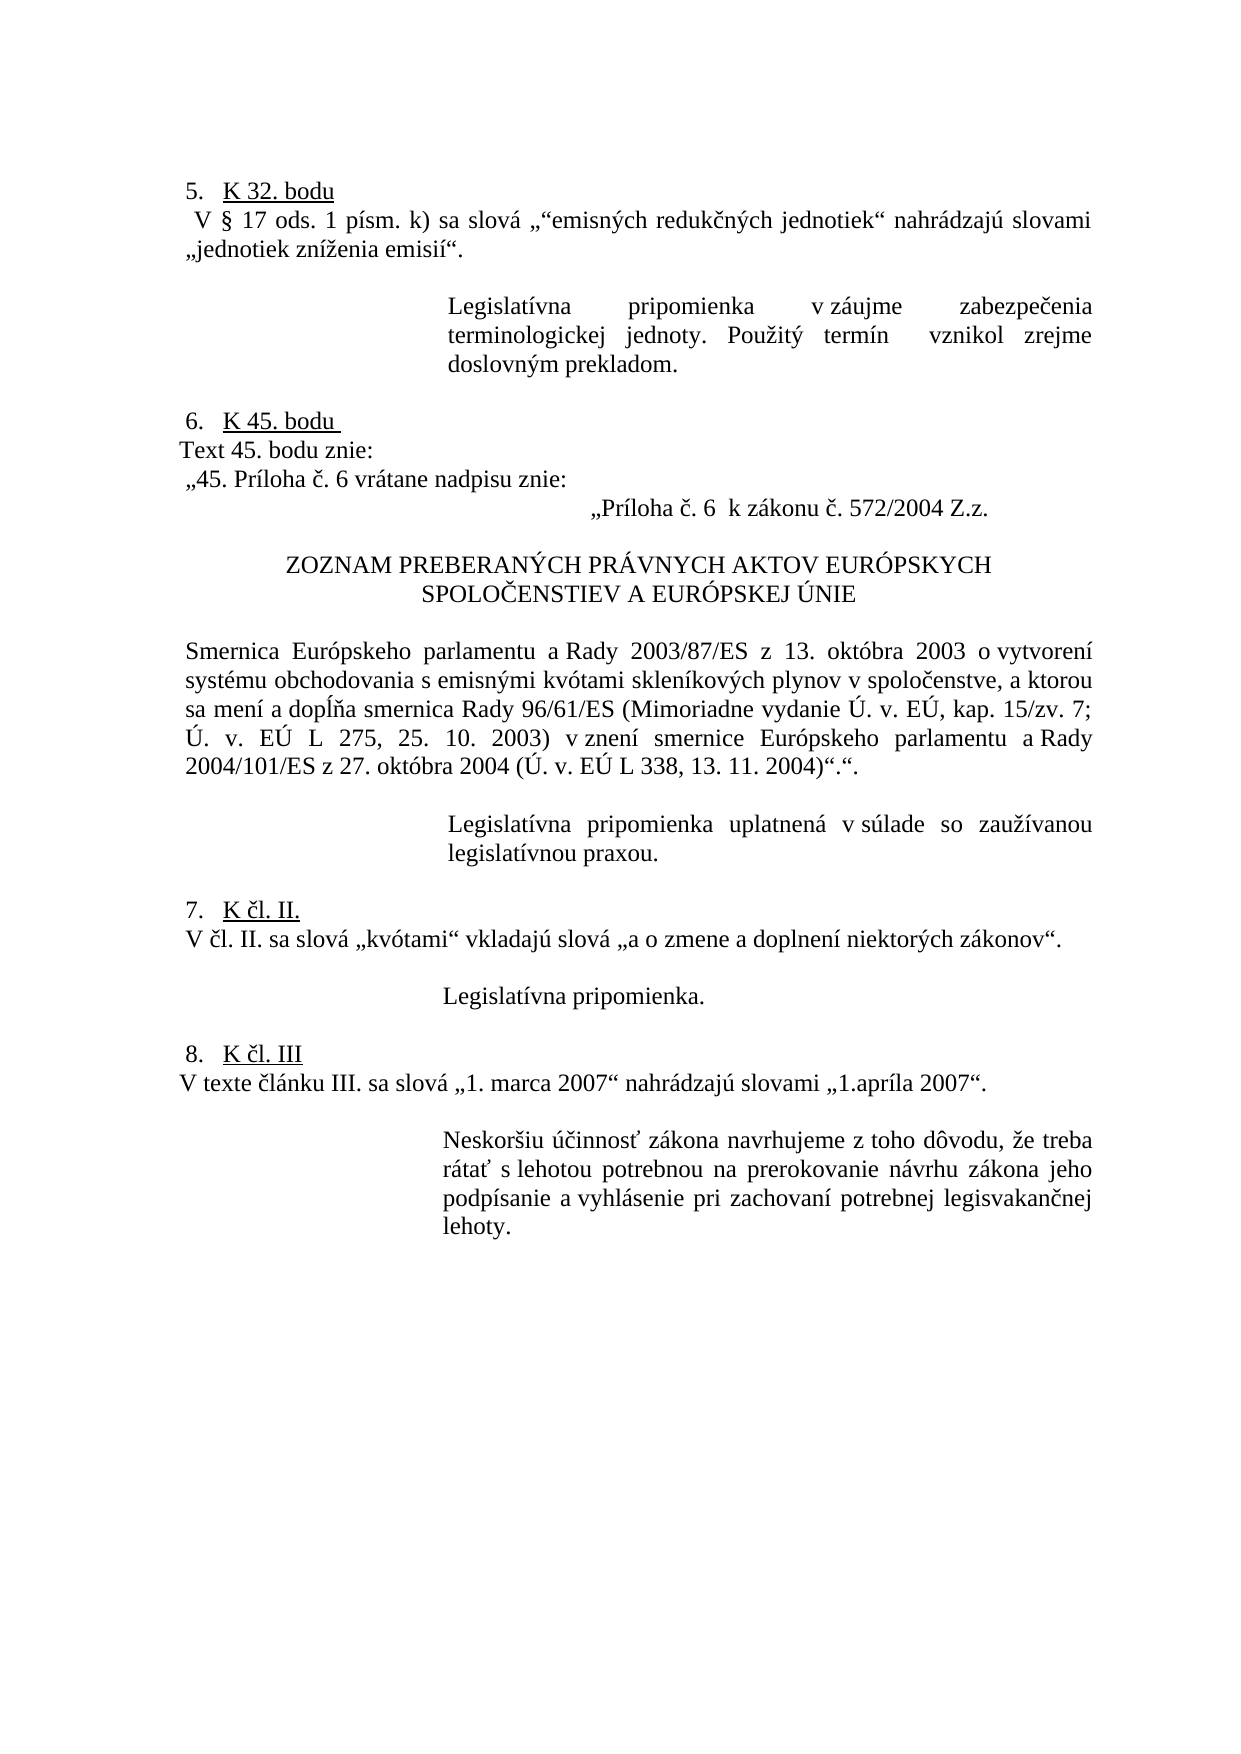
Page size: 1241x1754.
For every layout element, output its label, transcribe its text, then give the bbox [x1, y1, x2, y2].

text Text 45. bodu znie: [148, 435, 1093, 464]
list K 32. bodu [185, 176, 1093, 205]
text ZOZNAM PREBERANÝCH PRÁVNYCH AKTOV EURÓPSKYCH SPOLOČENSTIEV A EURÓPSKEJ ÚNIE [185, 550, 1093, 608]
text Legislatívna pripomienka. [148, 981, 1093, 1010]
text Legislatívna pripomienka uplatnená v súlade so zaužívanou legislatívnou praxou. [448, 809, 1093, 866]
text „Príloha č. 6 k zákonu č. 572/2004 Z.z. [148, 493, 1093, 521]
text Neskoršiu účinnosť zákona navrhujeme z toho dôvodu, že treba rátať s lehotou potrebnou na prerokovanie návrhu zákona jeho podpísanie a vyhlásenie pri zachovaní potrebnej legisvakančnej lehoty. [443, 1125, 1093, 1240]
text Legislatívna pripomienka v záujme zabezpečenia terminologickej jednoty. Použitý termín vznikol zrejme doslovným prekladom. [448, 291, 1093, 378]
list K čl. III [185, 1039, 1093, 1068]
text „45. Príloha č. 6 vrátane nadpisu znie: [185, 464, 1093, 493]
text Smernica Európskeho parlamentu a Rady 2003/87/ES z 13. októbra 2003 o vytvorení systému obchodovania s emisnými kvótami skleníkových plynov v spoločenstve, a ktorou sa mení a dopĺňa smernica Rady 96/61/ES (Mimoriadne vydanie Ú. v. EÚ, kap. 15/zv. 7; Ú. v. EÚ L 275, 25. 10. 2003) v znení smernice Európskeho parlamentu a Rady 2004/101/ES z 27. októbra 2004 (Ú. v. EÚ L 338, 13. 11. 2004)“.“. [185, 636, 1093, 780]
text V texte článku III. sa slová „1. marca 2007“ nahrádzajú slovami „1.apríla 2007“. [148, 1068, 1093, 1096]
list K čl. II. [185, 895, 1093, 924]
list K 45. bodu [185, 406, 1093, 435]
text V § 17 ods. 1 písm. k) sa slová „“emisných redukčných jednotiek“ nahrádzajú slovami „jednotiek zníženia emisií“. [185, 205, 1093, 263]
text V čl. II. sa slová „kvótami“ vkladajú slová „a o zmene a doplnení niektorých zákonov“. [148, 924, 1093, 953]
